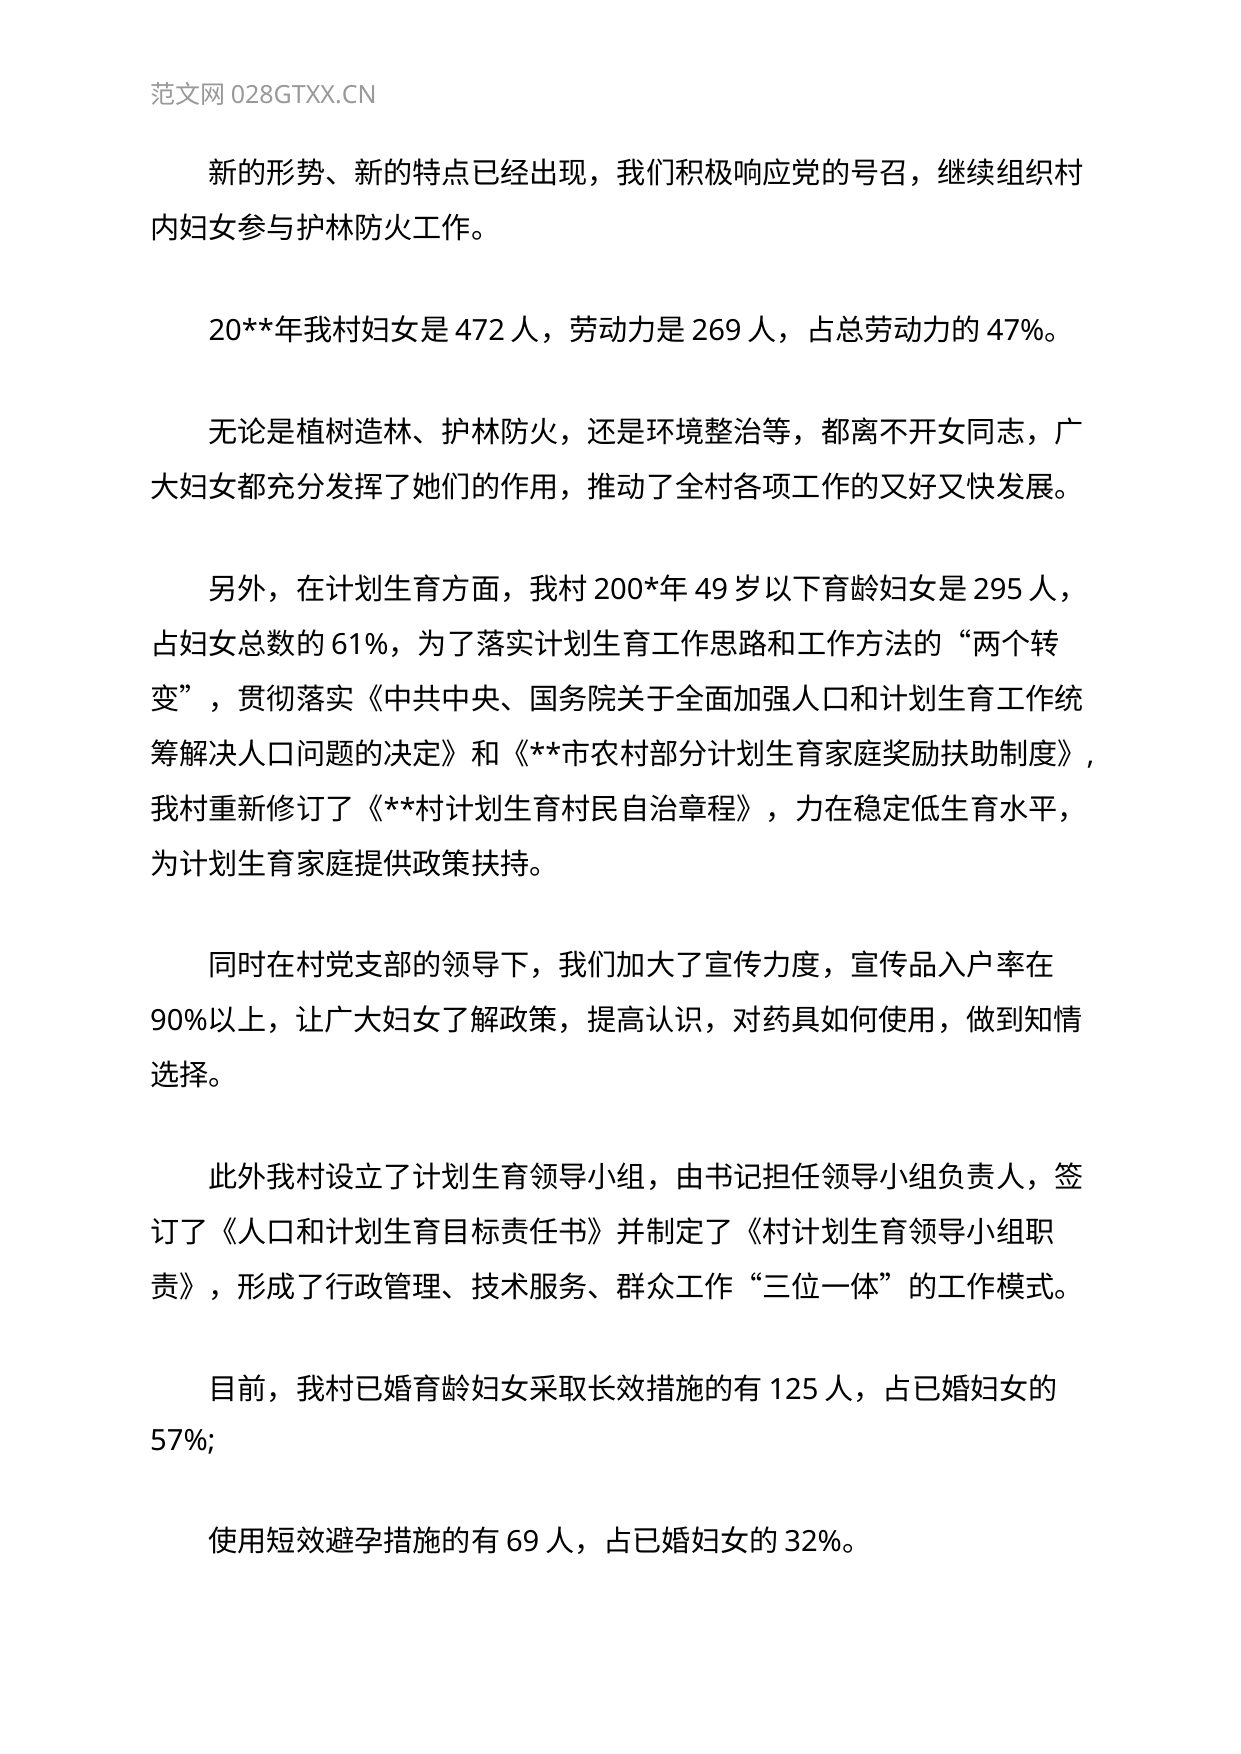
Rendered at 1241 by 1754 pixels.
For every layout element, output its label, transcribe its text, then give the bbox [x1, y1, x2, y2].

text 此外我村设立了计划生育领导小组，由书记担任领导小组负责人，签订了《人口和计划生育目标责任书》并制定了《村计划生育领导小组职责》，形成了行政管理、技术服务、群众工作“三位一体”的工作模式。 [150, 1154, 1090, 1306]
text 另外，在计划生育方面，我村200*年49岁以下育龄妇女是295人，占妇女总数的61%，为了落实计划生育工作思路和工作方法的“两个转变”，贯彻落实《中共中央、国务院关于全面加强人口和计划生育工作统筹解决人口问题的决定》和《**市农村部分计划生育家庭奖励扶助制度》,我村重新修订了《**村计划生育村民自治章程》，力在稳定低生育水平，为计划生育家庭提供政策扶持。 [150, 565, 1090, 882]
text 无论是植树造林、护林防火，还是环境整治等，都离不开女同志，广大妇女都充分发挥了她们的作用，推动了全村各项工作的又好又快发展。 [150, 409, 1090, 506]
text 目前，我村已婚育龄妇女采取长效措施的有125人，占已婚妇女的57%; [150, 1365, 1090, 1459]
text 同时在村党支部的领导下，我们加大了宣传力度，宣传品入户率在90%以上，让广大妇女了解政策，提高认识，对药具如何使用，做到知情选择。 [150, 942, 1090, 1094]
text 新的形势、新的特点已经出现，我们积极响应党的号召，继续组织村内妇女参与护林防火工作。 [150, 150, 1090, 247]
text 20**年我村妇女是472人，劳动力是269人，占总劳动力的47%。 [150, 307, 1090, 349]
text 使用短效避孕措施的有69人，占已婚妇女的32%。 [150, 1518, 1090, 1560]
